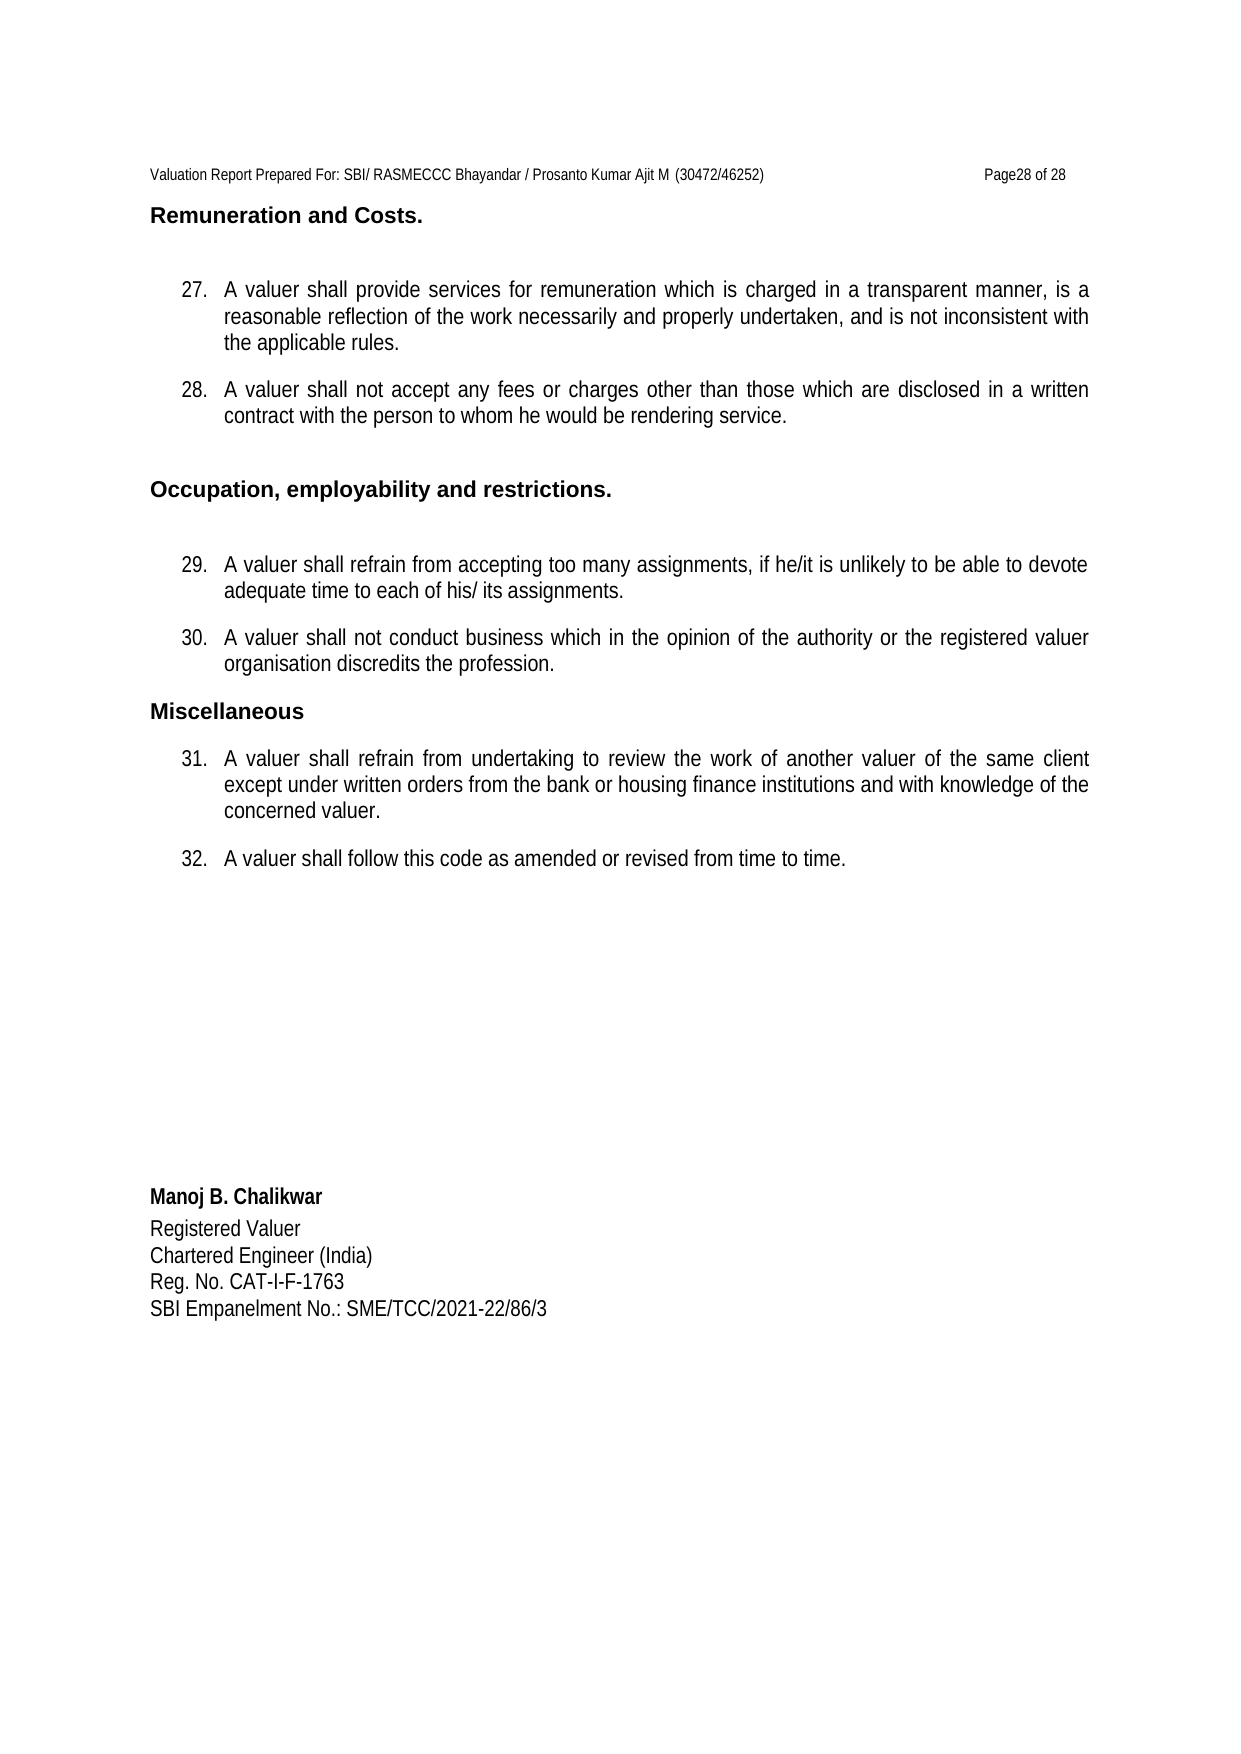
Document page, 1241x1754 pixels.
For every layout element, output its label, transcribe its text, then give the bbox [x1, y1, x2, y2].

text SBI Empanelment No.: SME/TCC/2021-22/86/3 [150, 1294, 1090, 1321]
text Reg. No. CAT-I-F-1763 [150, 1268, 1090, 1294]
list A valuer shall provide services for remuneration which is charged in a transparent manner, is a reasonable reflection of the work necessarily and properly undertaken, and is not inconsistent with the applicable rules. [194, 276, 1090, 355]
subtitle Manoj B. Chalikwar [150, 1183, 1090, 1209]
text Chartered Engineer (India) [150, 1242, 1090, 1268]
list A valuer shall refrain from accepting too many assignments, if he/it is unlikely to be able to devote adequate time to each of his/ its assignments. [194, 551, 1090, 603]
text Registered Valuer [150, 1215, 1090, 1242]
list A valuer shall refrain from undertaking to review the work of another valuer of the same client except under written orders from the bank or housing finance institutions and with knowledge of the concerned valuer. [194, 745, 1090, 824]
list A valuer shall not accept any fees or charges other than those which are disclosed in a written contract with the person to whom he would be rendering service. [194, 376, 1090, 429]
text Miscellaneous [150, 698, 1090, 724]
list A valuer shall not conduct business which in the opinion of the authority or the registered valuer organisation discredits the profession. [194, 624, 1090, 677]
text Occupation, employability and restrictions. [150, 476, 1090, 502]
text Remuneration and Costs. [150, 202, 1090, 228]
list A valuer shall follow this code as amended or revised from time to time. [194, 845, 1090, 871]
